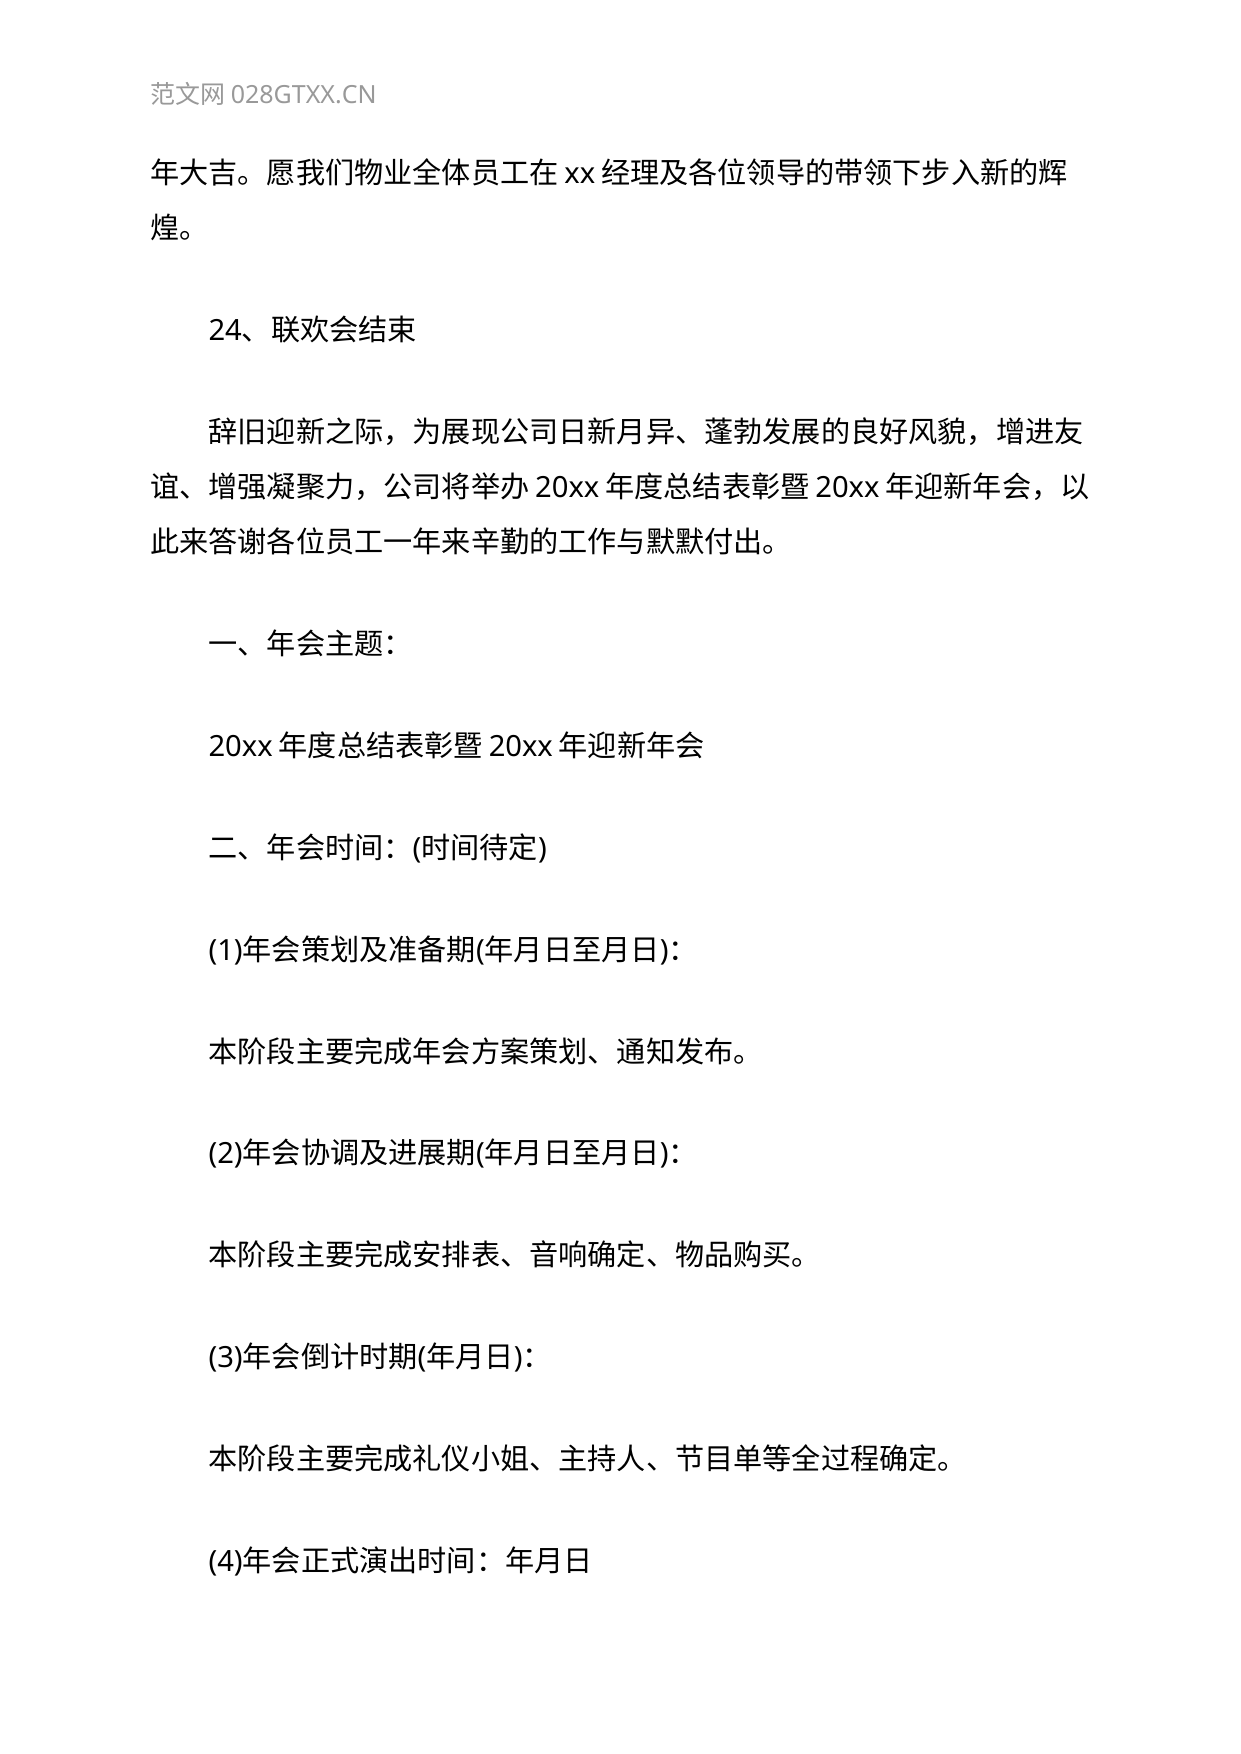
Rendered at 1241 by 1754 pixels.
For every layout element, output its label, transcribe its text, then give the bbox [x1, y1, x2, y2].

text 辞旧迎新之际，为展现公司日新月异、蓬勃发展的良好风貌，增进友谊、增强凝聚力，公司将举办20xx年度总结表彰暨20xx年迎新年会，以此来答谢各位员工一年来辛勤的工作与默默付出。 [150, 409, 1090, 561]
text (3)年会倒计时期(年月日)： [150, 1334, 1090, 1376]
text 本阶段主要完成礼仪小姐、主持人、节目单等全过程确定。 [150, 1436, 1090, 1478]
text 二、年会时间：(时间待定) [150, 824, 1090, 867]
text 一、年会主题： [150, 620, 1090, 663]
text (1)年会策划及准备期(年月日至月日)： [150, 926, 1090, 968]
text 本阶段主要完成年会方案策划、通知发布。 [150, 1028, 1090, 1070]
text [150, 150, 1090, 247]
text 20xx年度总结表彰暨20xx年迎新年会 [150, 722, 1090, 764]
text 24、联欢会结束 [150, 307, 1090, 349]
text (4)年会正式演出时间：年月日 [150, 1537, 1090, 1580]
text 本阶段主要完成安排表、音响确定、物品购买。 [150, 1232, 1090, 1274]
text (2)年会协调及进展期(年月日至月日)： [150, 1130, 1090, 1172]
